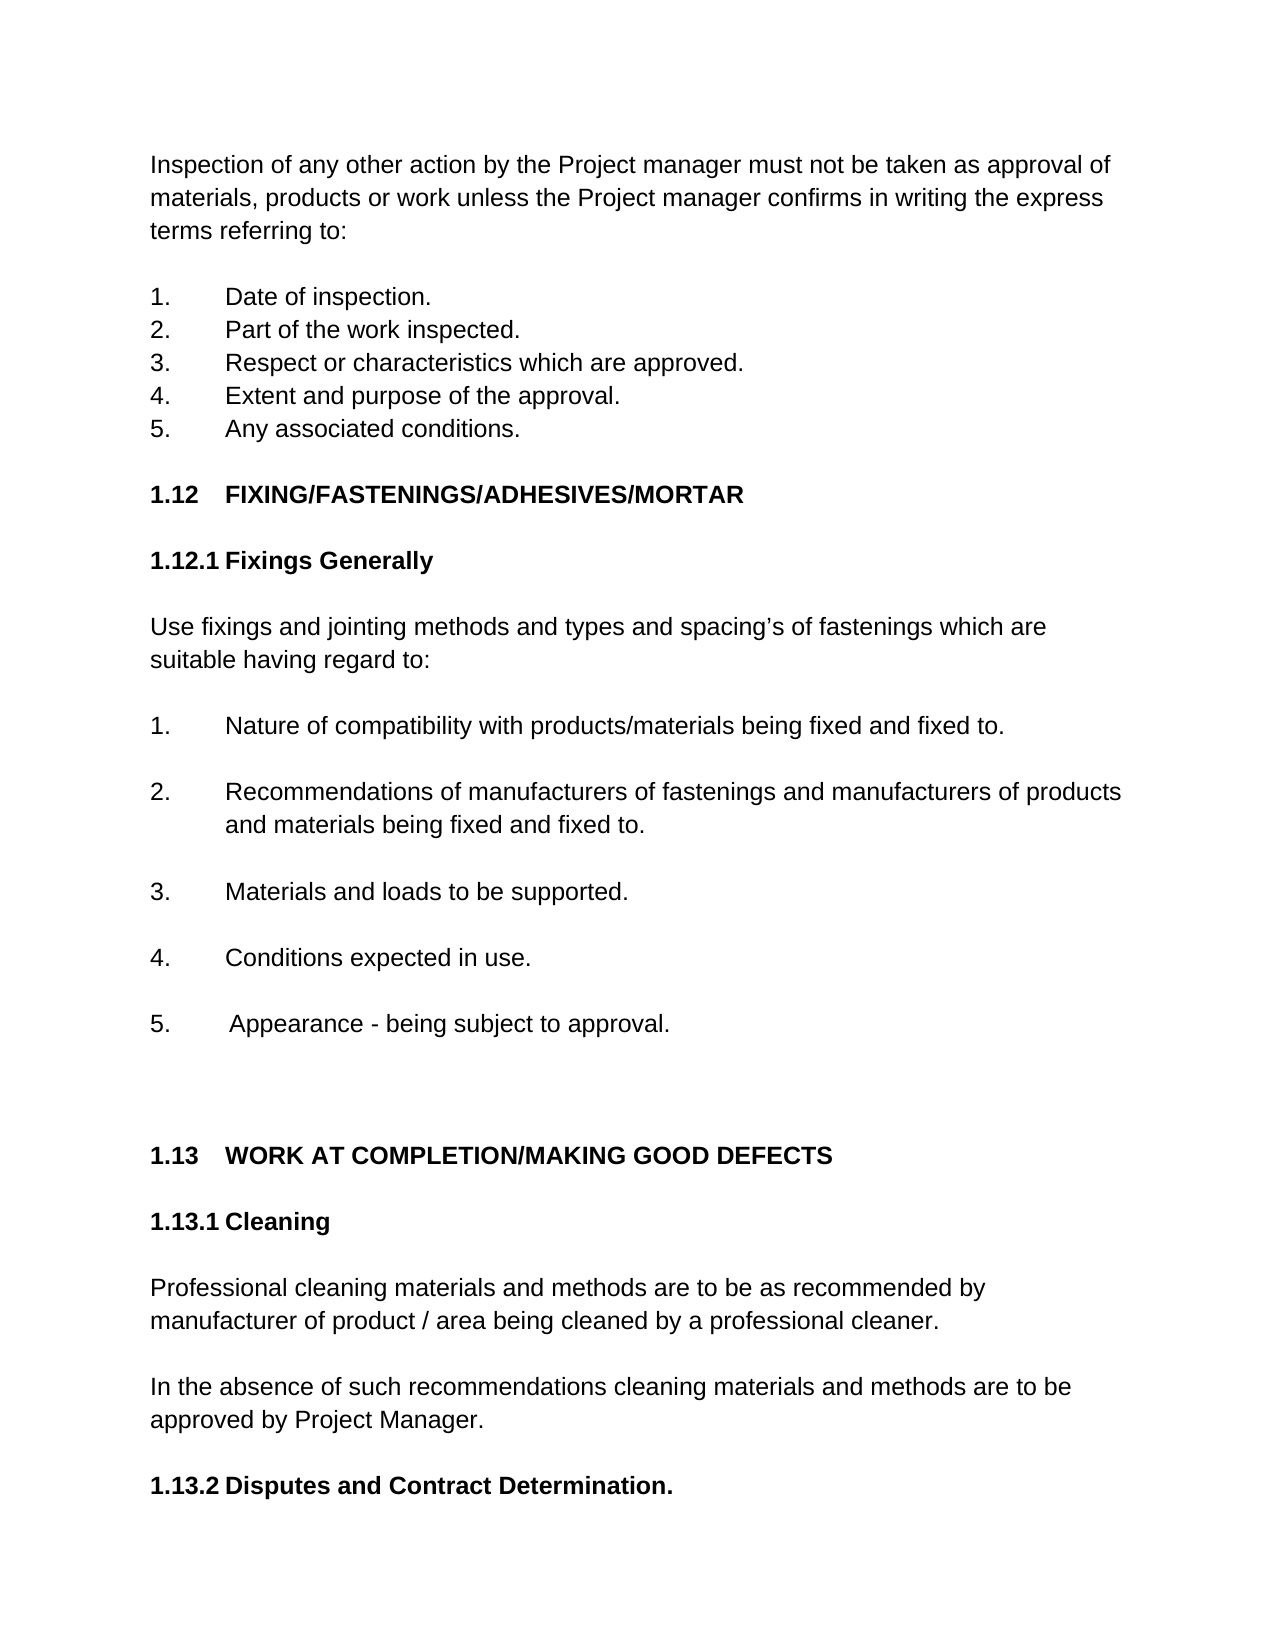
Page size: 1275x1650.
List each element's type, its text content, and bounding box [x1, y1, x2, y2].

text 1. Nature of compatibility with products/materials being fixed and fixed to. [150, 711, 1125, 740]
text 2. Recommendations of manufacturers of fastenings and manufacturers of products and materials being fixed and fixed to. [150, 777, 1125, 839]
text 1.13 WORK AT COMPLETION/MAKING GOOD DEFECTS [150, 1141, 1125, 1169]
text 1.13.1 Cleaning [150, 1207, 1125, 1235]
text In the absence of such recommendations cleaning materials and methods are to be approved by Project Manager. [150, 1372, 1125, 1433]
text Inspection of any other action by the Project manager must not be taken as approval of materials, products or work unless the Project manager confirms in writing the express terms referring to: [150, 150, 1125, 245]
text 5. Any associated conditions. [150, 414, 1125, 443]
text 4. Extent and purpose of the approval. [150, 381, 1125, 410]
text 2. Part of the work inspected. [150, 315, 1125, 344]
text 4. Conditions expected in use. [150, 942, 1125, 971]
text 3. Materials and loads to be supported. [150, 876, 1125, 905]
text 1.12 FIXING/FASTENINGS/ADHESIVES/MORTAR [150, 480, 1125, 509]
text 3. Respect or characteristics which are approved. [150, 348, 1125, 377]
text Professional cleaning materials and methods are to be as recommended by manufacturer of product / area being cleaned by a professional cleaner. [150, 1273, 1125, 1334]
text 1.13.2 Disputes and Contract Determination. [150, 1471, 1125, 1499]
text 1. Date of inspection. [150, 282, 1125, 311]
text Use fixings and jointing methods and types and spacing’s of fastenings which are suitable having regard to: [150, 612, 1125, 674]
text 1.12.1 Fixings Generally [150, 546, 1125, 575]
list Appearance - being subject to approval. [150, 1008, 1125, 1037]
